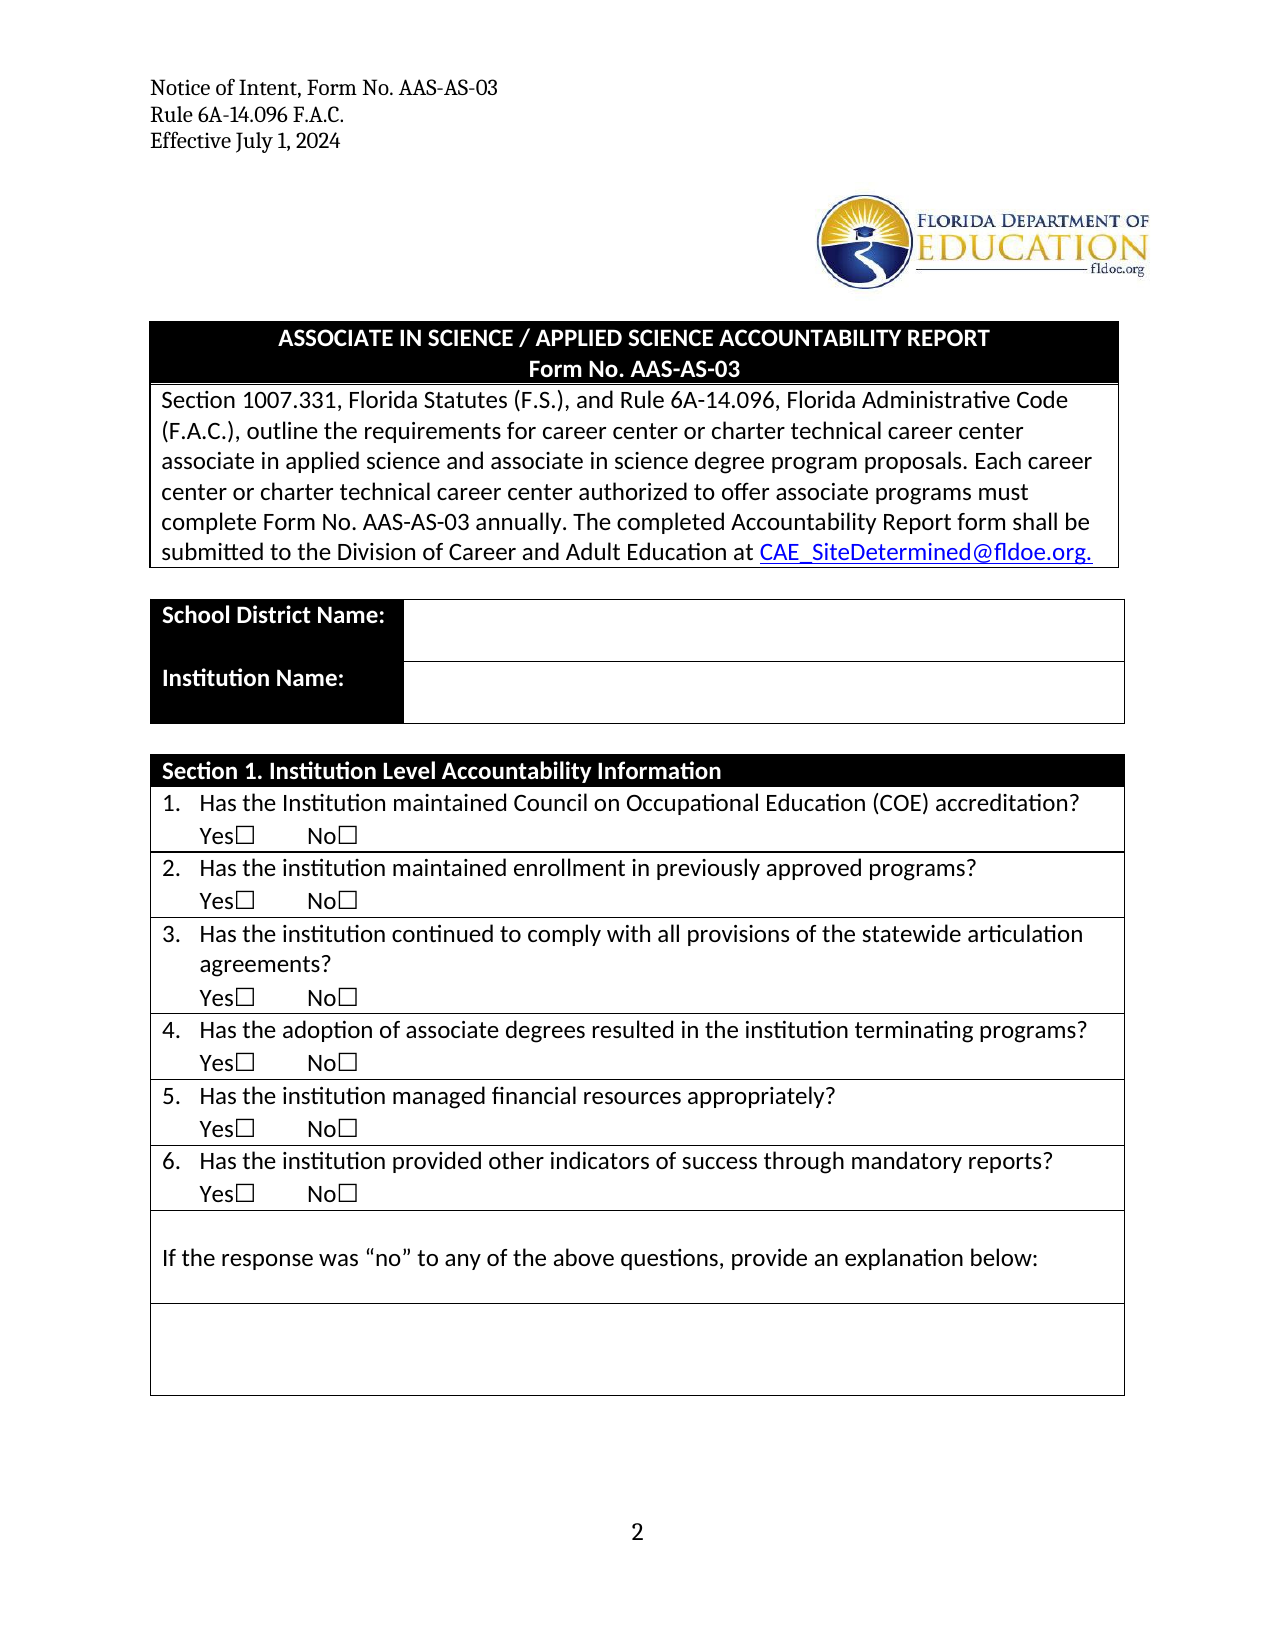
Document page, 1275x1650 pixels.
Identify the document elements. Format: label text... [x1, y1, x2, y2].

table_cell Has the adoption of associate degrees resulted in the institution terminating programs? Yes No [151, 1014, 1124, 1079]
table_cell Has the institution provided other indicators of success through mandatory reports? Yes☐ No☐ [151, 1146, 1124, 1210]
table_header [404, 600, 1124, 661]
table_cell Institution Name: [151, 662, 403, 723]
table_header Section 1. Institution Level Accountability Information [151, 755, 1124, 786]
table_cell [151, 1304, 1124, 1395]
table_cell Has the Institution maintained Council on Occupational Education (COE) accreditation? Yes No [151, 787, 1124, 851]
table_cell Has the institution continued to comply with all provisions of the statewide articulation agreements? Yes No [151, 918, 1124, 1013]
table_cell Section 1007.331, Florida Statutes (F.S.), and Rule 6A-14.096, Florida Administrative Code (F.A.C.), outline the requirements for career center or charter technical career center associate in applied science and associate in science degree program proposals. Each career center or charter technical career center authorized to offer associate programs must complete Form No. AAS-AS-03 annually. The completed Accountability Report form shall be submitted to the Division of Career and Adult Education at CAE_SiteDetermined@fldoe.org. [151, 385, 1118, 567]
table_cell [404, 662, 1124, 723]
table_cell Has the institution maintained enrollment in previously approved programs? Yes No [151, 853, 1124, 917]
table_header ASSOCIATE IN SCIENCE / APPLIED SCIENCE ACCOUNTABILITY REPORT Form No. AAS-AS-03 [151, 323, 1118, 383]
table_header School District Name: [151, 600, 403, 661]
table_cell If the response was “no” to any of the above questions, provide an explanation below: [151, 1211, 1124, 1303]
table_cell Has the institution managed financial resources appropriately? Yes☐ No☐ [151, 1080, 1124, 1144]
picture [801, 182, 1163, 301]
